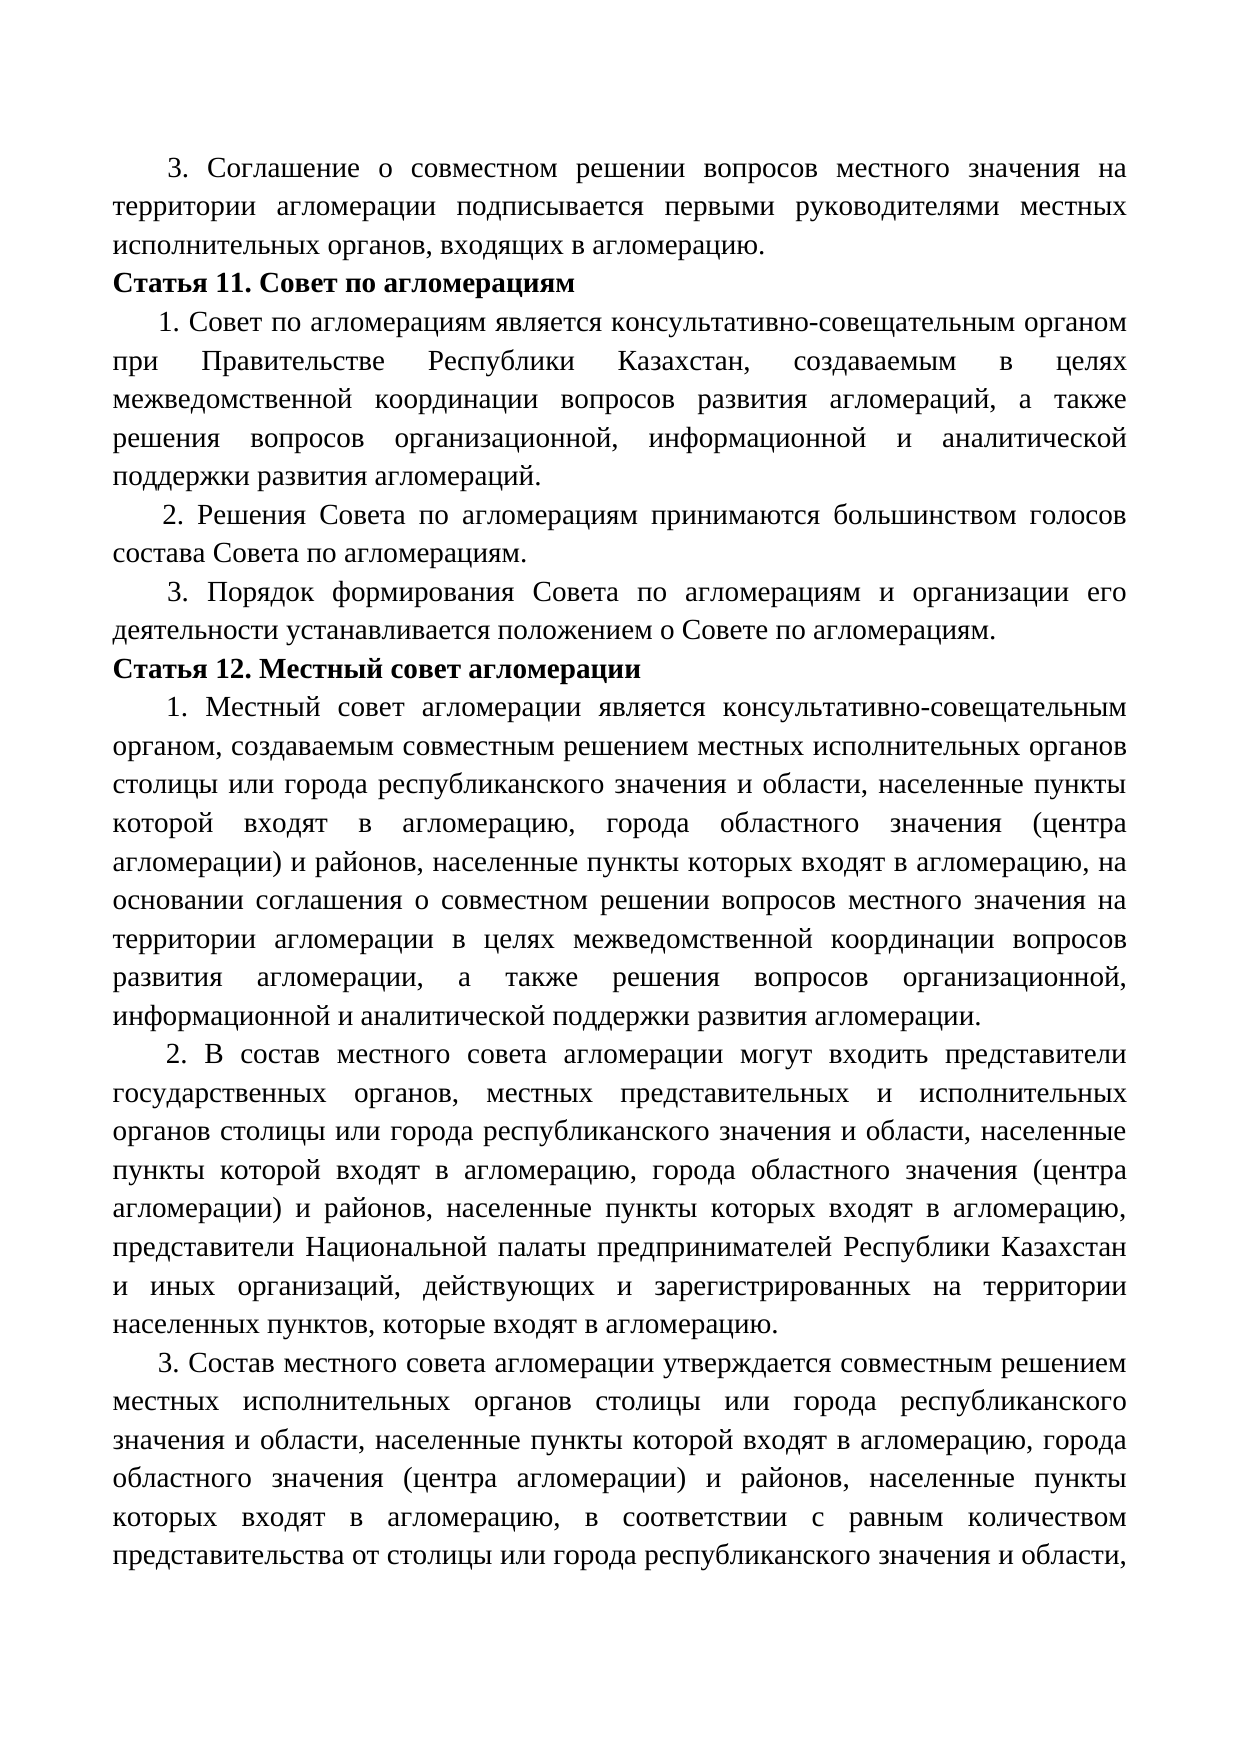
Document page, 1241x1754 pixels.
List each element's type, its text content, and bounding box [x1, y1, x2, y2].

text 3. Порядок формирования Совета по агломерациям и организации его деятельности устанавливается положением о Совете по агломерациям. [112, 574, 1128, 646]
text 3. Соглашение о совместном решении вопросов местного значения на территории агломерации подписывается первыми руководителями местных исполнительных органов, входящих в агломерацию. [112, 150, 1128, 261]
text 1. Совет по агломерациям является консультативно-совещательным органом при Правительстве Республики Казахстан, создаваемым в целях межведомственной координации вопросов развития агломераций, а также решения вопросов организационной, информационной и аналитической поддержки развития агломераций. [112, 304, 1128, 492]
text 2. Решения Совета по агломерациям принимаются большинством голосов состава Совета по агломерациям. [112, 497, 1128, 569]
text 2. В состав местного совета агломерации могут входить представители государственных органов, местных представительных и исполнительных органов столицы или города республиканского значения и области, населенные пункты которой входят в агломерацию, города областного значения (центра агломерации) и районов, населенные пункты которых входят в агломерацию, представители Национальной палаты предпринимателей Республики Казахстан и иных организаций, действующих и зарегистрированных на территории населенных пунктов, которые входят в агломерацию. [112, 1036, 1128, 1340]
text Статья 12. Местный совет агломерации [112, 651, 1128, 684]
text 1. Местный совет агломерации является консультативно-совещательным органом, создаваемым совместным решением местных исполнительных органов столицы или города республиканского значения и области, населенные пункты которой входят в агломерацию, города областного значения (центра агломерации) и районов, населенные пункты которых входят в агломерацию, на основании соглашения о совместном решении вопросов местного значения на территории агломерации в целях межведомственной координации вопросов развития агломерации, а также решения вопросов организационной, информационной и аналитической поддержки развития агломерации. [112, 689, 1128, 1031]
text Статья 11. Совет по агломерациям [112, 266, 1128, 299]
